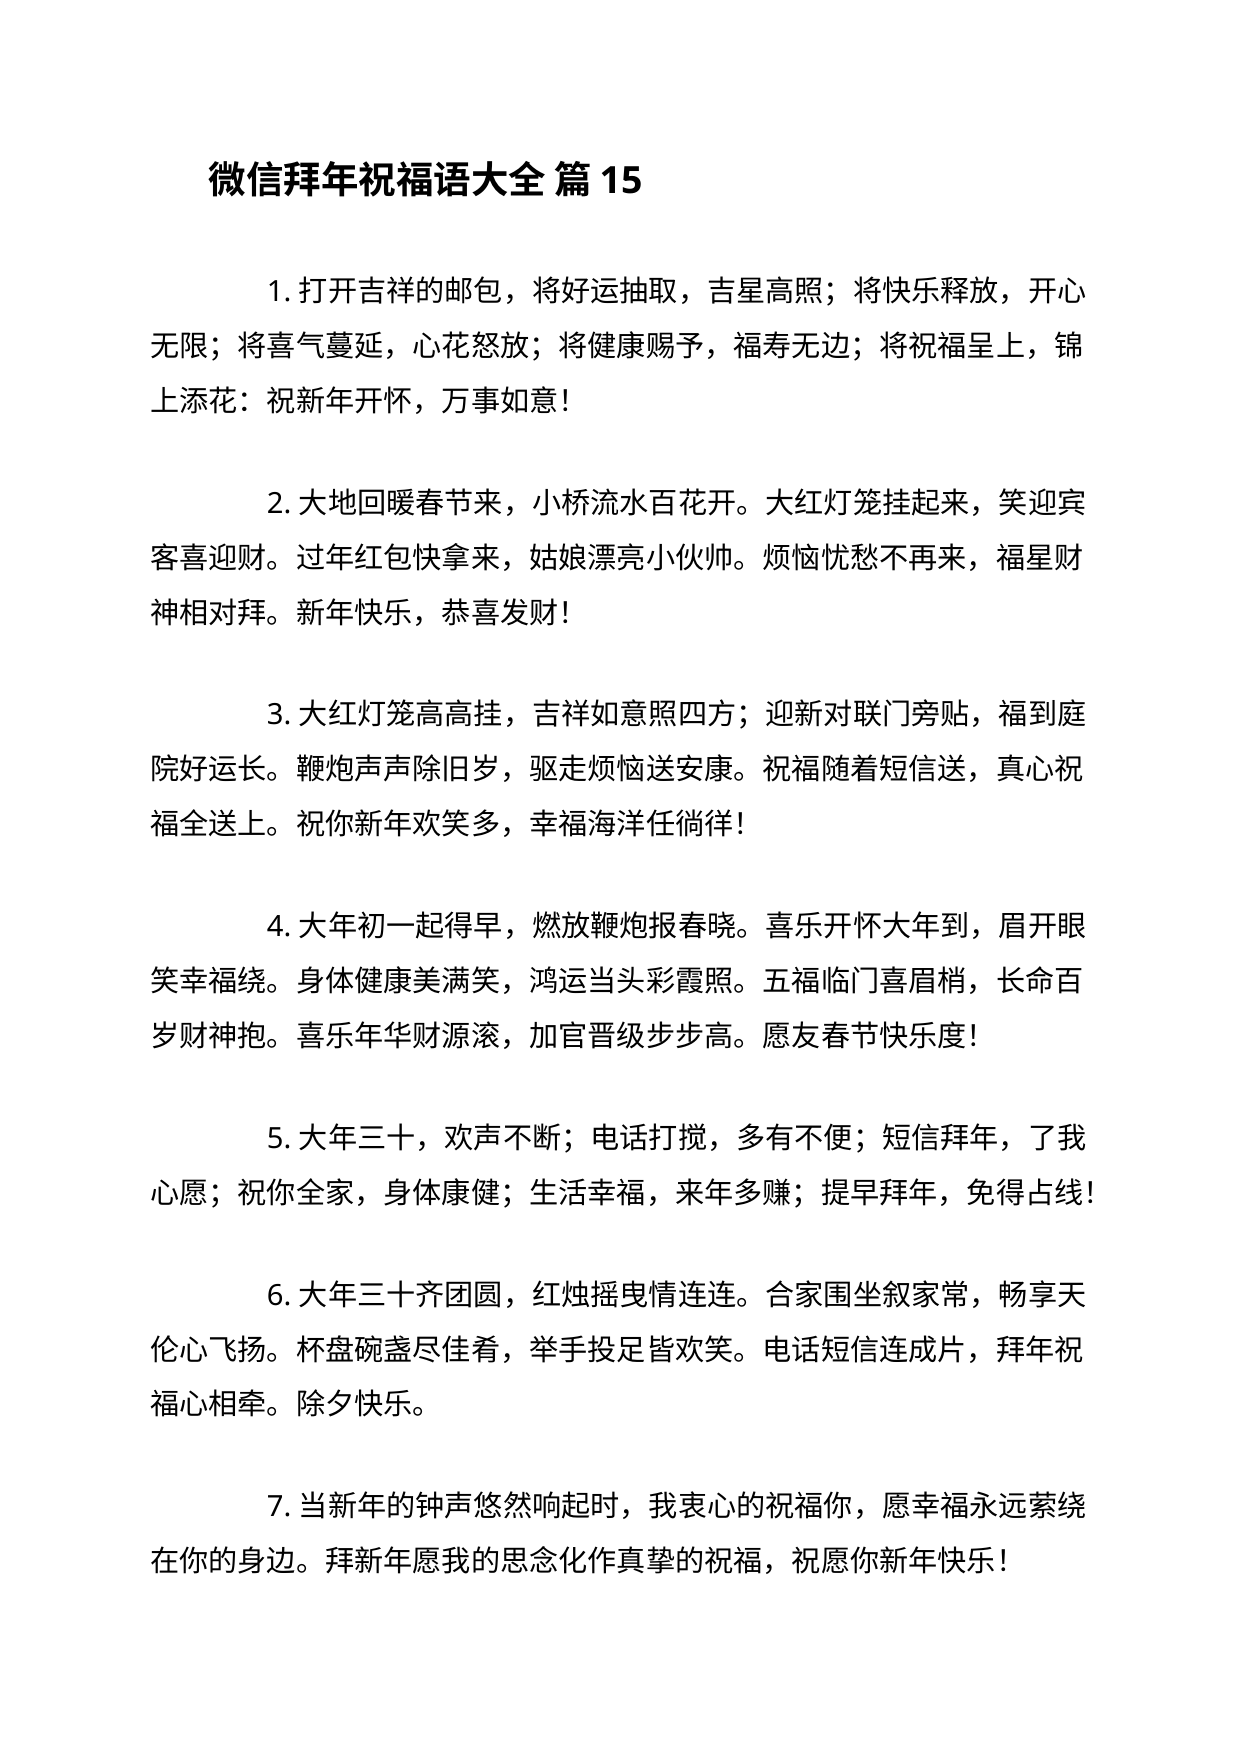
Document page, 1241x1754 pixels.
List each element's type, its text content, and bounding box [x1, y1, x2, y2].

text 7. 当新年的钟声悠然响起时，我衷心的祝福你，愿幸福永远萦绕在你的身边。拜新年愿我的思念化作真挚的祝福，祝愿你新年快乐！ [150, 1483, 1090, 1580]
text 6. 大年三十齐团圆，红烛摇曳情连连。合家围坐叙家常，畅享天伦心飞扬。杯盘碗盏尽佳肴，举手投足皆欢笑。电话短信连成片，拜年祝福心相牵。除夕快乐。 [150, 1271, 1090, 1423]
text 4. 大年初一起得早，燃放鞭炮报春晓。喜乐开怀大年到，眉开眼笑幸福绕。身体健康美满笑，鸿运当头彩霞照。五福临门喜眉梢，长命百岁财神抱。喜乐年华财源滚，加官晋级步步高。愿友春节快乐度！ [150, 903, 1090, 1055]
text 2. 大地回暖春节来，小桥流水百花开。大红灯笼挂起来，笑迎宾客喜迎财。过年红包快拿来，姑娘漂亮小伙帅。烦恼忧愁不再来，福星财神相对拜。新年快乐，恭喜发财！ [150, 479, 1090, 631]
text 1. 打开吉祥的邮包，将好运抽取，吉星高照；将快乐释放，开心无限；将喜气蔓延，心花怒放；将健康赐予，福寿无边；将祝福呈上，锦上添花：祝新年开怀，万事如意！ [150, 268, 1090, 420]
text 3. 大红灯笼高高挂，吉祥如意照四方；迎新对联门旁贴，福到庭院好运长。鞭炮声声除旧岁，驱走烦恼送安康。祝福随着短信送，真心祝福全送上。祝你新年欢笑多，幸福海洋任徜徉！ [150, 691, 1090, 843]
text 5. 大年三十，欢声不断；电话打搅，多有不便；短信拜年，了我心愿；祝你全家，身体康健；生活幸福，来年多赚；提早拜年，免得占线！ [150, 1114, 1090, 1212]
text 微信拜年祝福语大全 篇15 [150, 150, 1090, 204]
